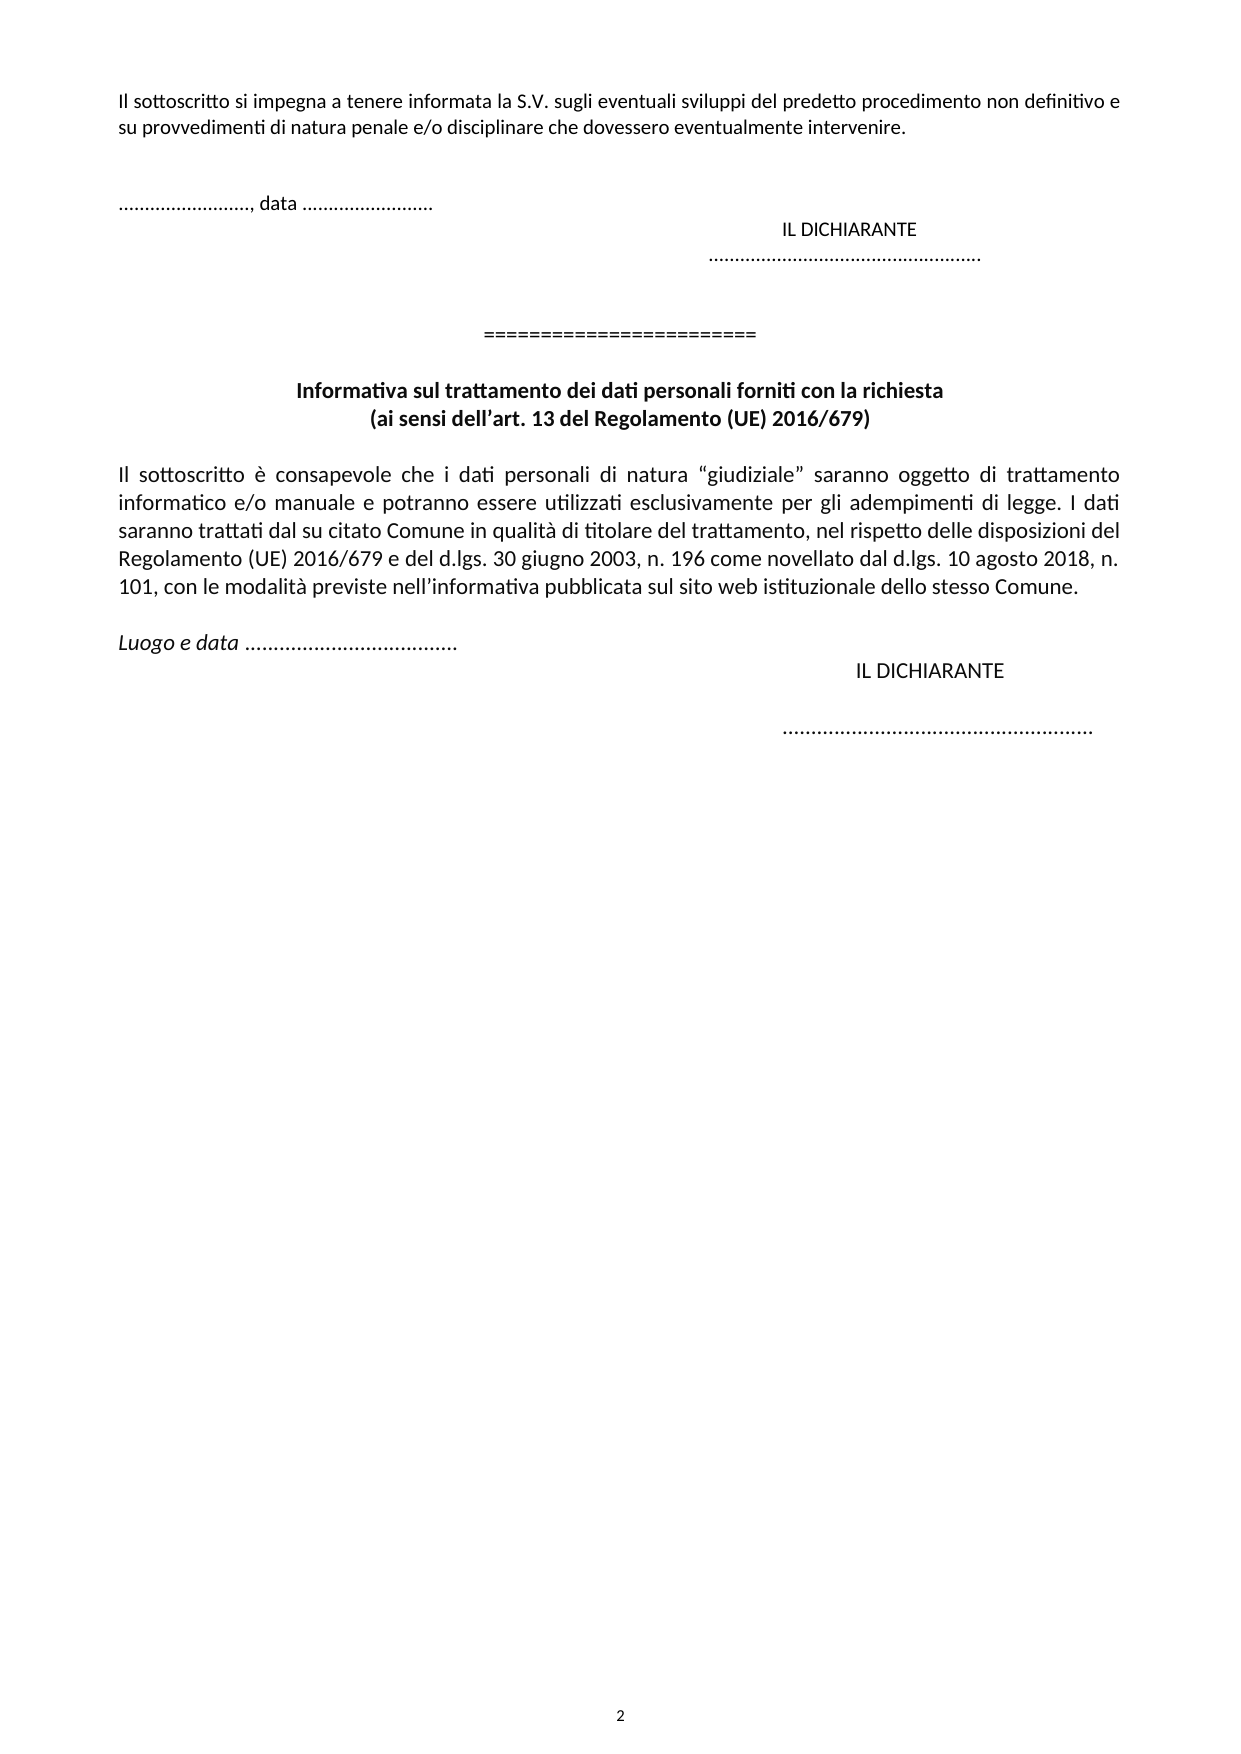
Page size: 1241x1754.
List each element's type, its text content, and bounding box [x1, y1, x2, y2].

text (ai sensi dell’art. 13 del Regolamento (UE) 2016/679) [118, 404, 1122, 432]
text Informativa sul trattamento dei dati personali forniti con la richiesta [118, 376, 1122, 404]
text Luogo e data ..................................... [118, 628, 1122, 656]
text IL DICHIARANTE [118, 216, 1122, 241]
text Il sottoscritto è consapevole che i dati personali di natura “giudiziale” saranno oggetto di trattamento informatico e/o manuale e potranno essere utilizzati esclusivamente per gli adempimenti di legge. I dati saranno trattati dal su citato Comune in qualità di titolare del trattamento, nel rispetto delle disposizioni del Regolamento (UE) 2016/679 e del d.lgs. 30 giugno 2003, n. 196 come novellato dal d.lgs. 10 agosto 2018, n. 101, con le modalità previste nell’informativa pubblicata sul sito web istituzionale dello stesso Comune. [118, 460, 1122, 600]
text ...................................................... [118, 712, 1122, 740]
text ======================== [118, 320, 1122, 348]
text IL DICHIARANTE [782, 656, 1122, 684]
text .................................................... [118, 241, 1122, 267]
text ........................., data ......................... [118, 190, 1122, 216]
text Il sottoscritto si impegna a tenere informata la S.V. sugli eventuali sviluppi del predetto procedimento non definitivo e su provvedimenti di natura penale e/o disciplinare che dovessero eventualmente intervenire. [118, 89, 1122, 139]
